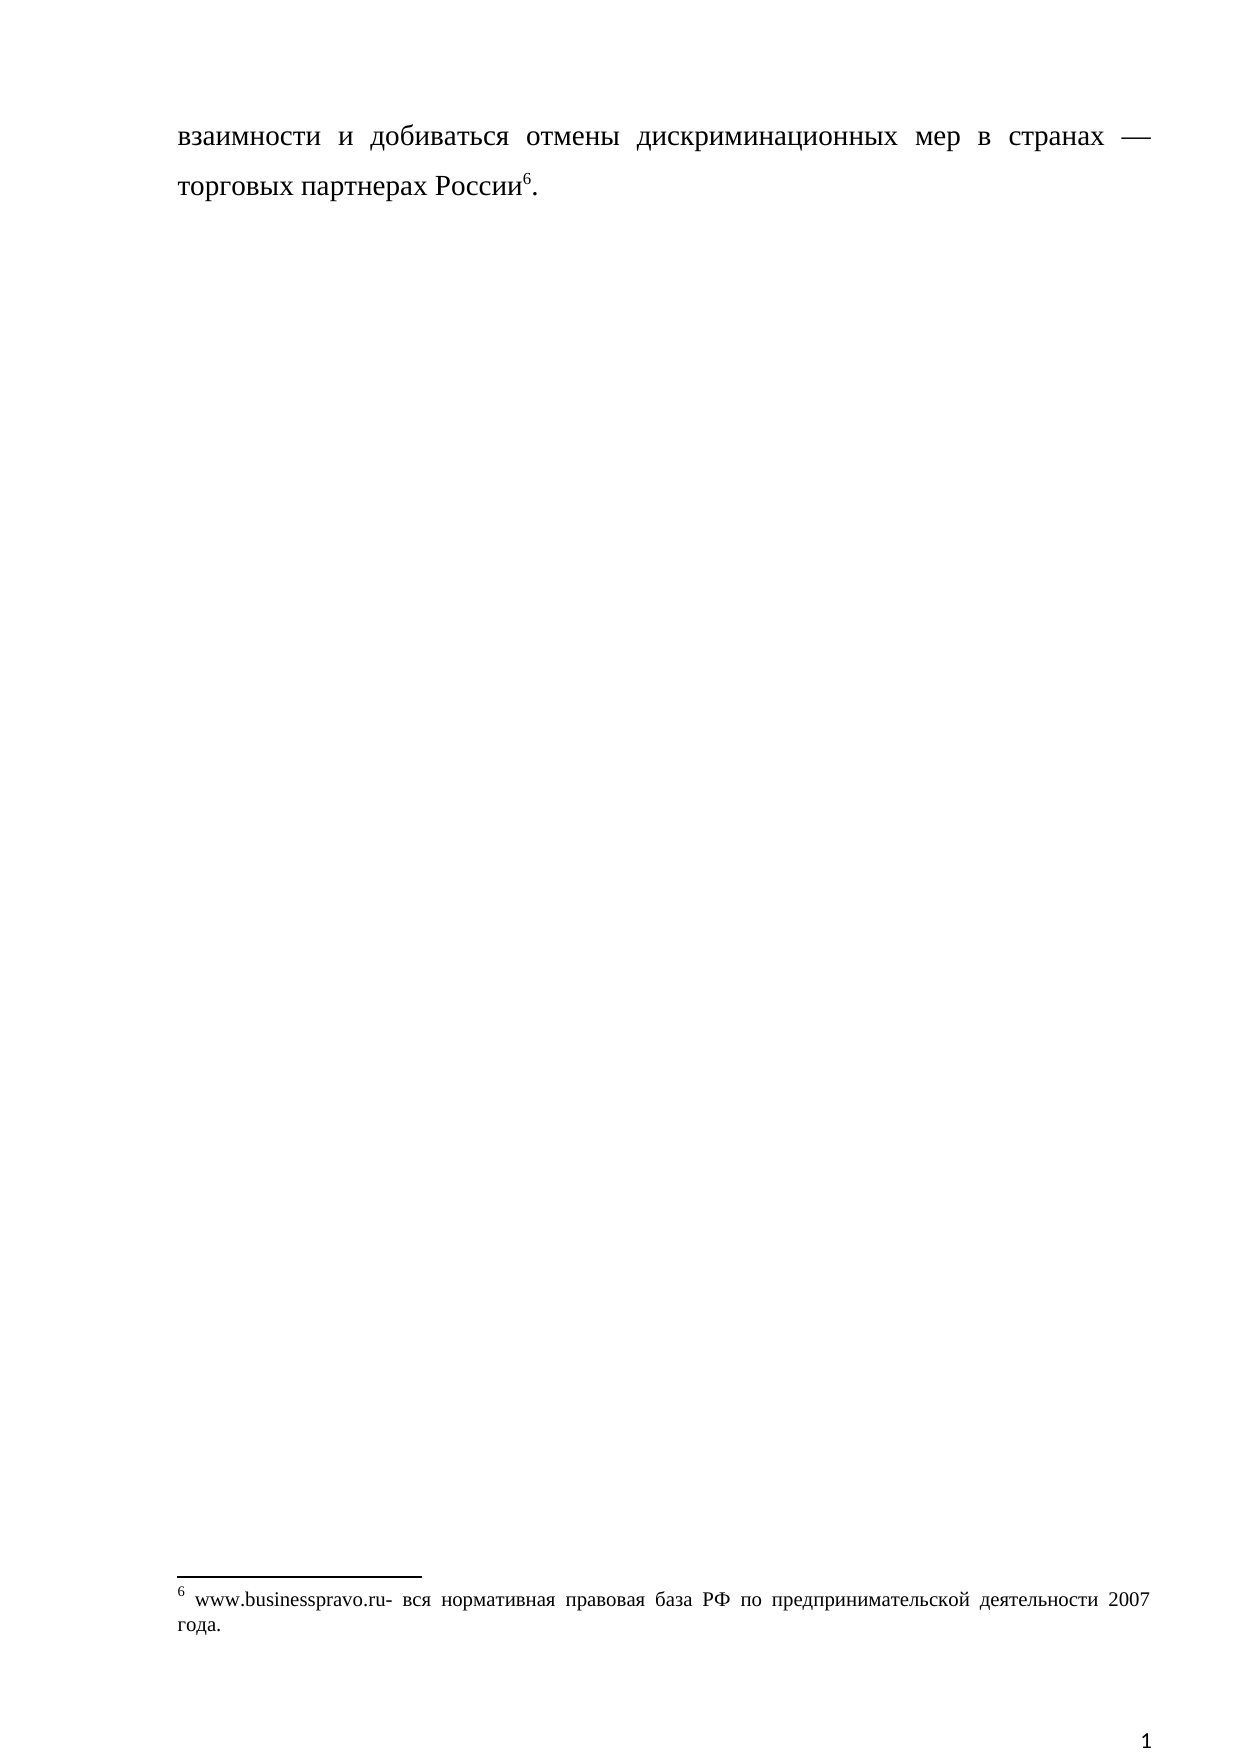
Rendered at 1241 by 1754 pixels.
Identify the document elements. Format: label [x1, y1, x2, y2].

text [177, 118, 1152, 202]
